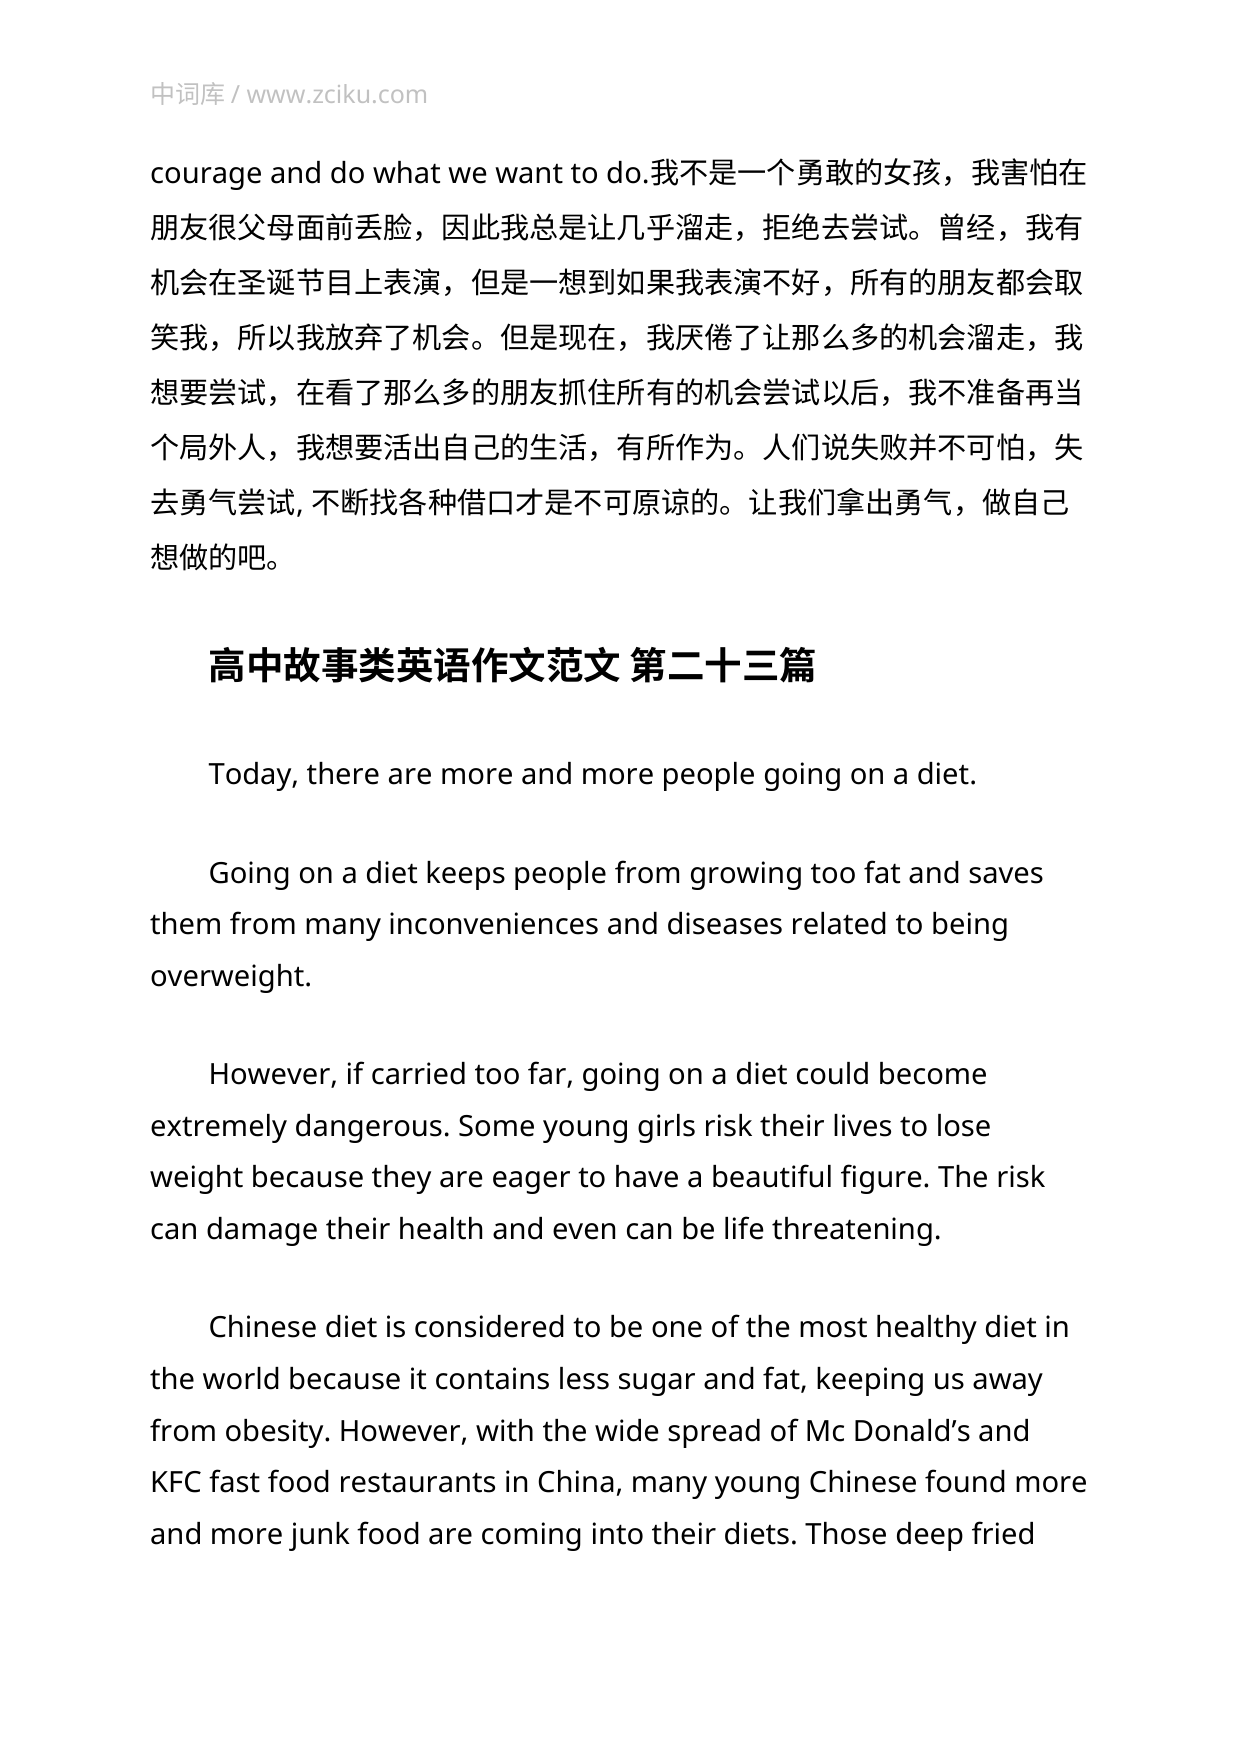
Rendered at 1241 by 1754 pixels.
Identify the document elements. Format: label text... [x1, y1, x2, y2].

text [150, 1307, 1090, 1553]
text Going on a diet keeps people from growing too fat and saves them from many inconveniences and diseases related to being overweight. [150, 852, 1090, 995]
text 高中故事类英语作文范文 第二十三篇 [150, 636, 1090, 691]
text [150, 150, 1090, 577]
text However, if carried too far, going on a diet could become extremely dangerous. Some young girls risk their lives to lose weight because they are eager to have a beautiful figure. The risk can damage their health and even can be life threatening. [150, 1054, 1090, 1248]
text Today, there are more and more people going on a diet. [150, 754, 1090, 793]
